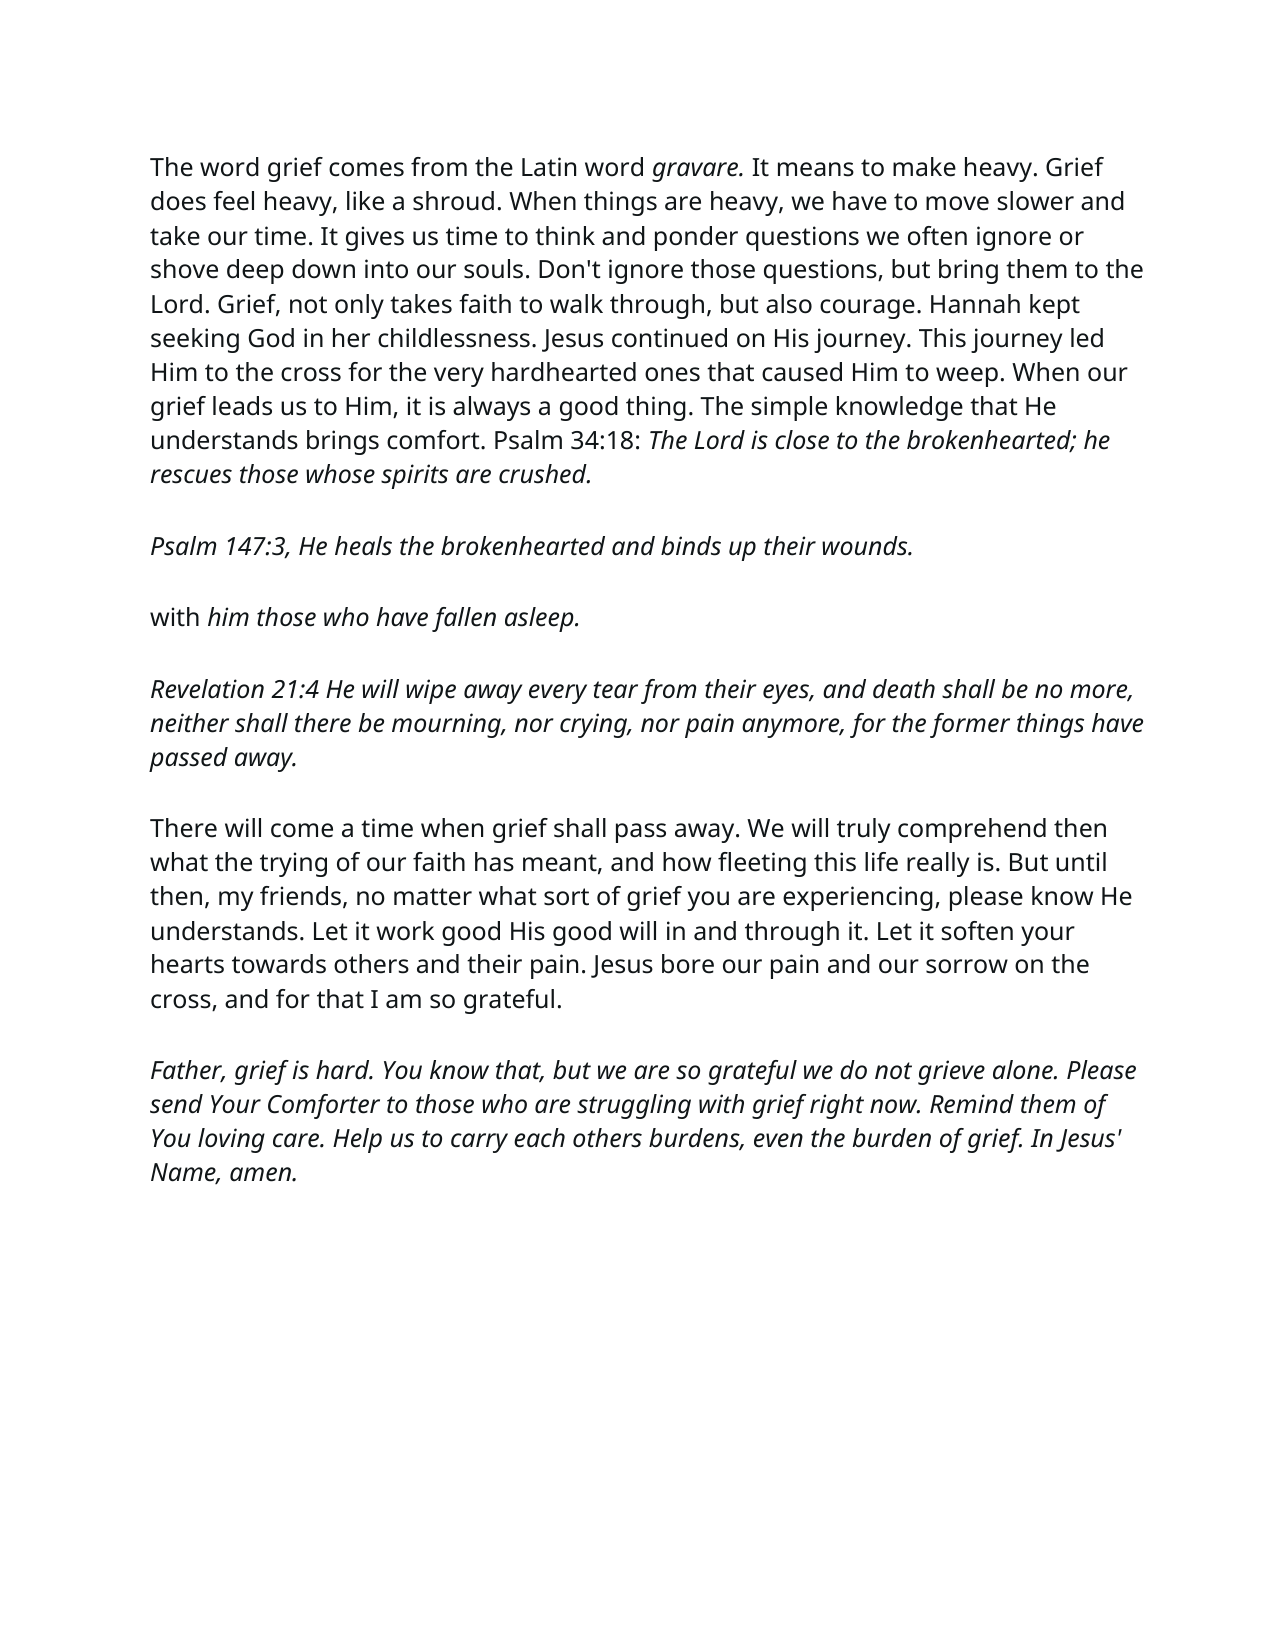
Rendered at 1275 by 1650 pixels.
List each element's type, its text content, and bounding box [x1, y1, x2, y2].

table_header Faith and Grief [150, 150, 1150, 1206]
